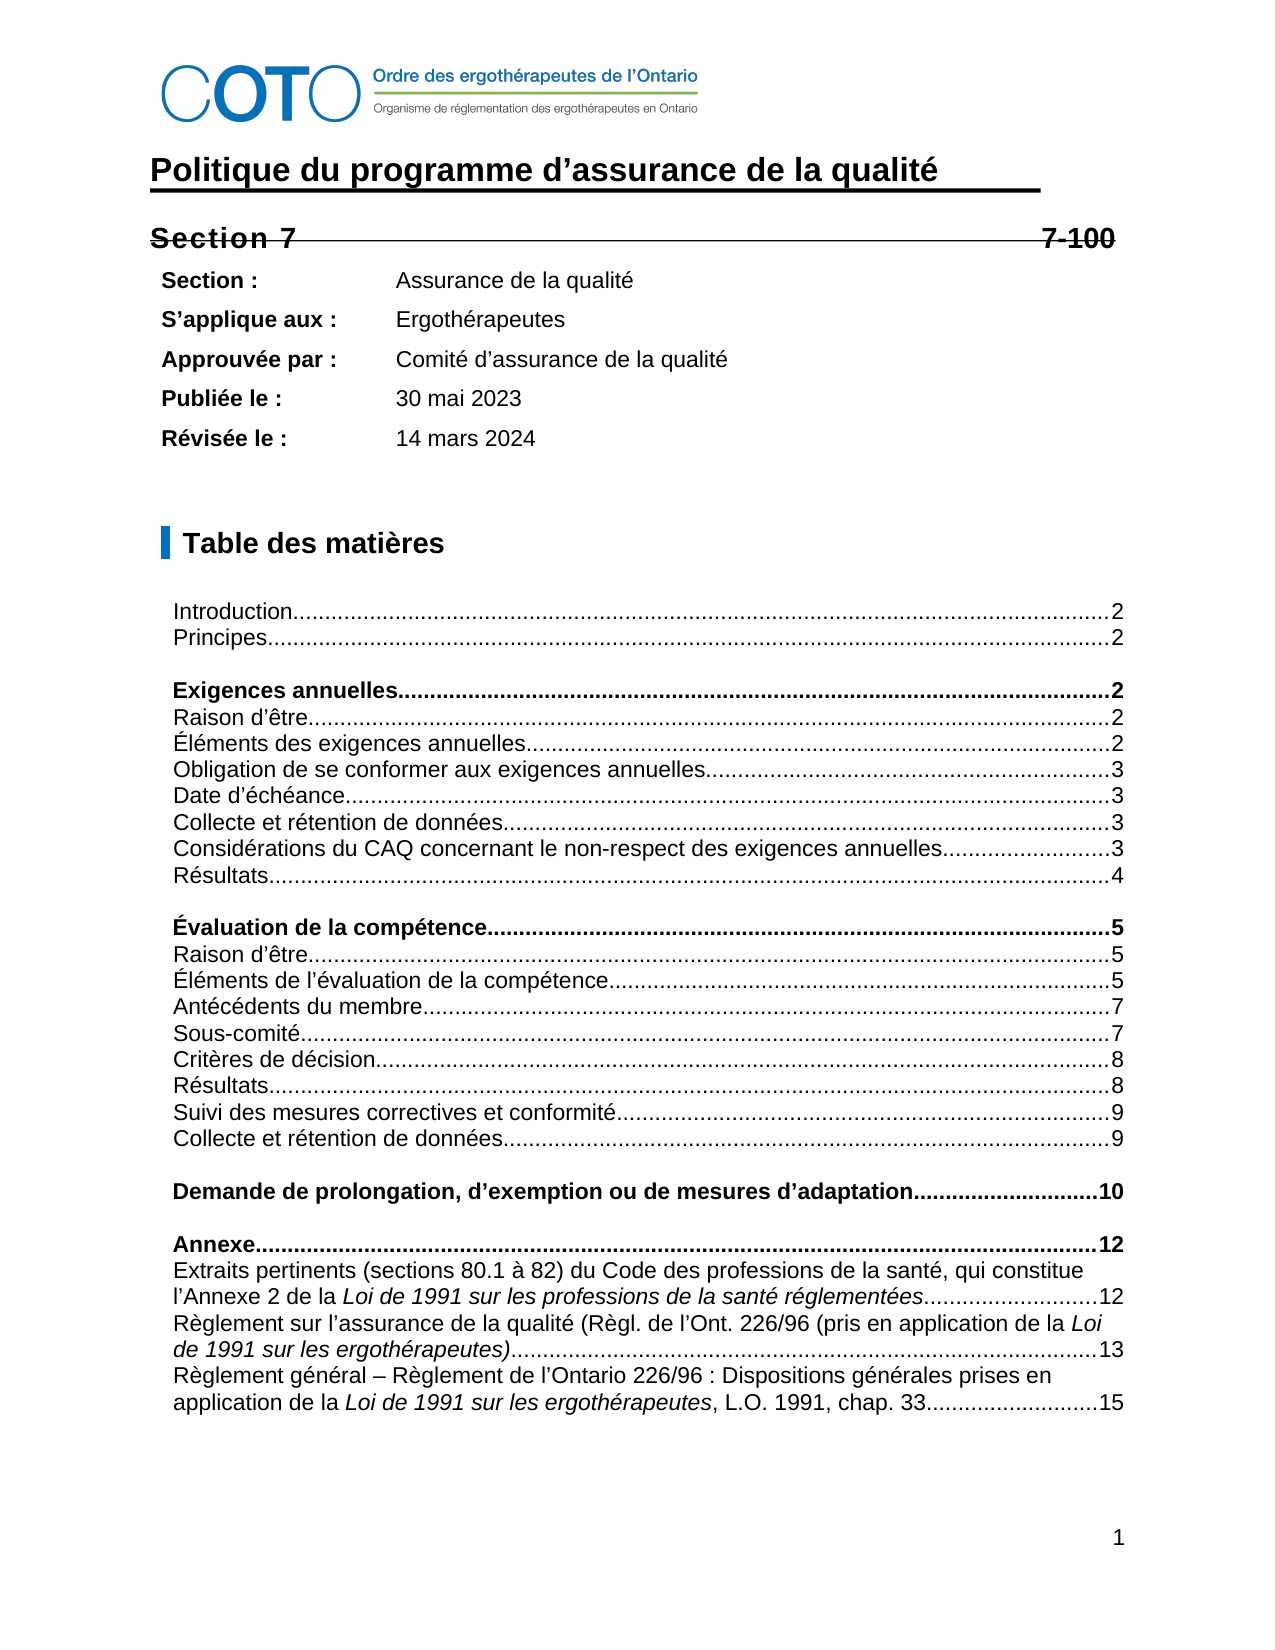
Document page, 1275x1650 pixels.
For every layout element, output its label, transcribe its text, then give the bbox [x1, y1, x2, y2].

table_header Section : [150, 267, 384, 306]
text Section 7 7-100 [150, 233, 1125, 267]
picture [150, 41, 719, 146]
table_cell Révisée le : [150, 425, 384, 464]
table_cell Publiée le : [150, 385, 384, 424]
table_header Assurance de la qualité [384, 267, 1120, 306]
table_cell S’applique aux : [150, 306, 384, 346]
table_cell Comité d’assurance de la qualité [384, 346, 1120, 385]
table_cell 14 mars 2024 [384, 425, 1120, 464]
table_cell Ergothérapeutes [384, 306, 1120, 346]
table_cell 30 mai 2023 [384, 385, 1120, 424]
table_cell Approuvée par : [150, 346, 384, 385]
text Politique du programme d’assurance de la qualité [150, 150, 1125, 188]
